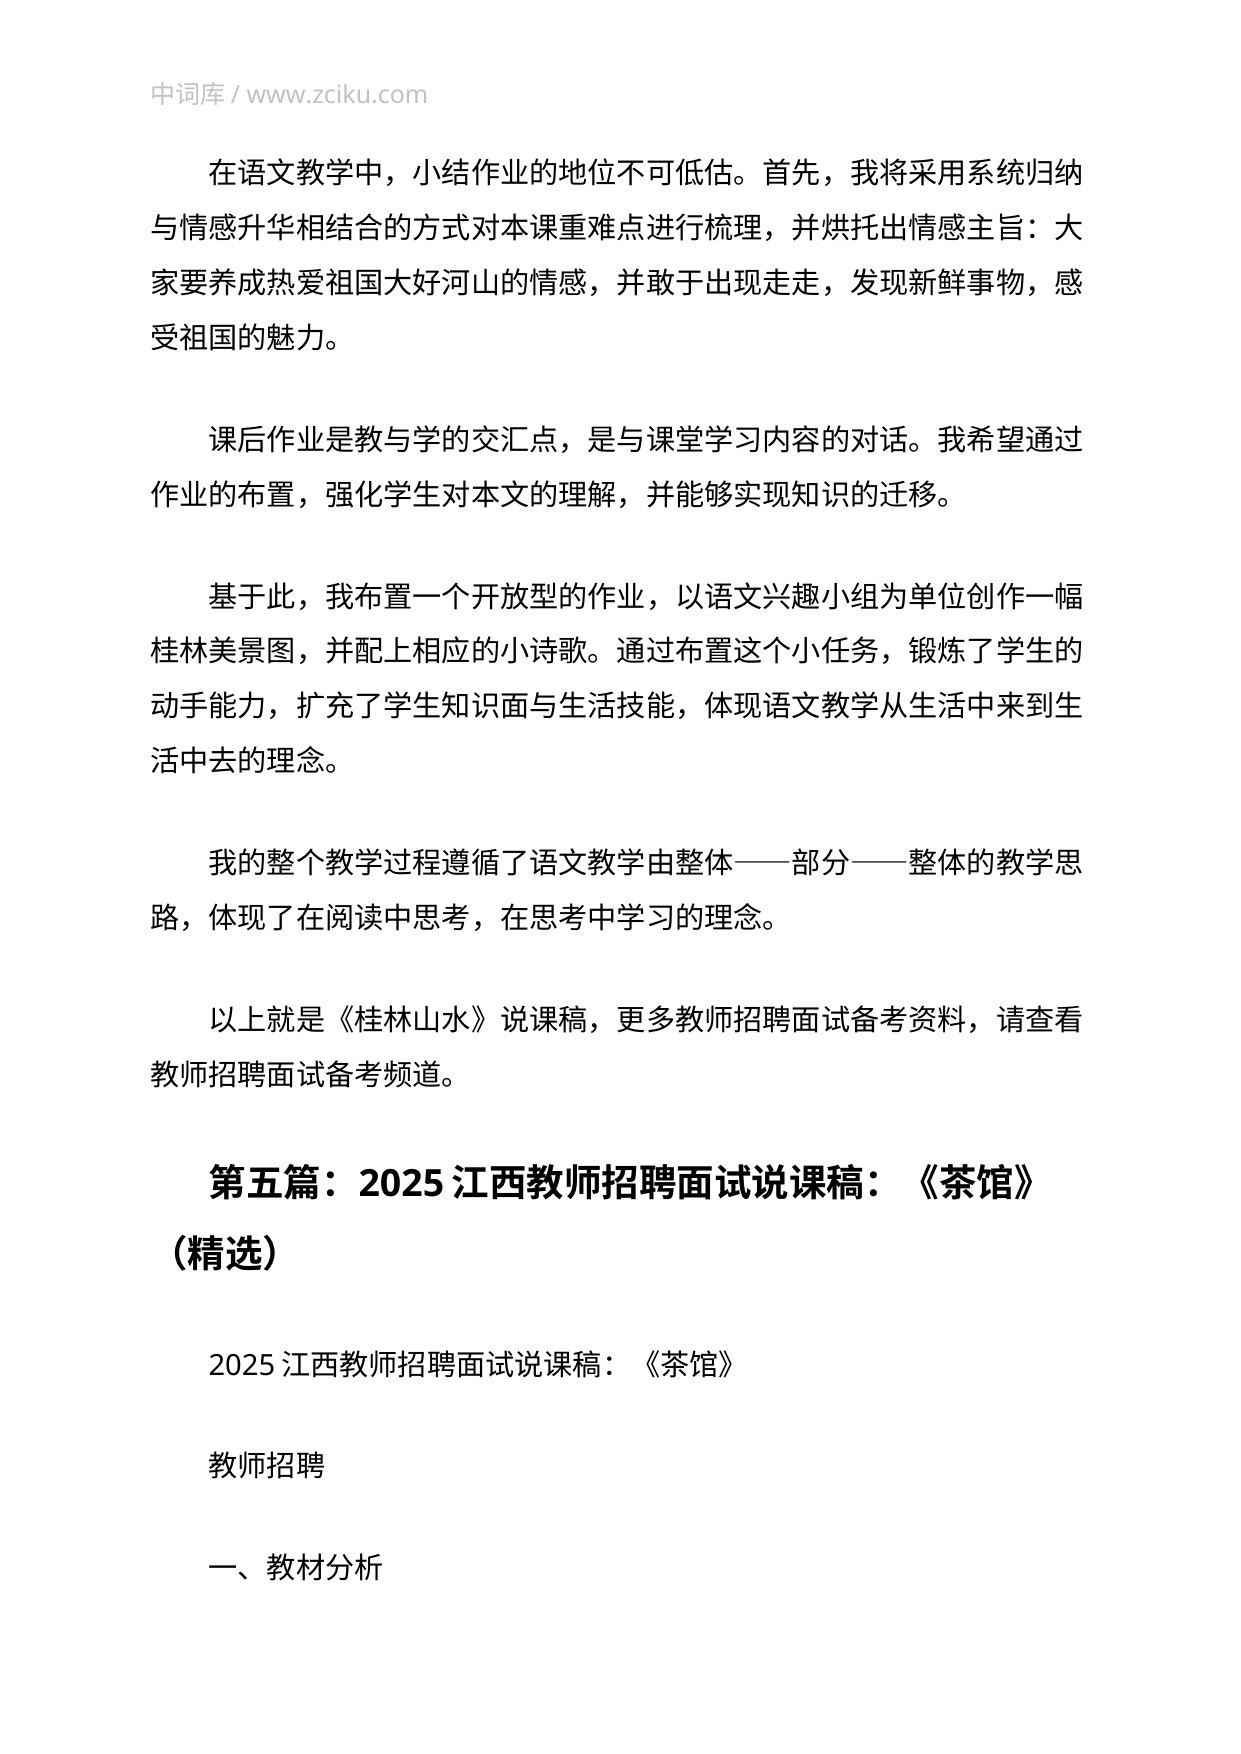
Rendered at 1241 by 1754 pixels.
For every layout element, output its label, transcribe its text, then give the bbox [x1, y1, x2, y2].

text 第五篇：2025江西教师招聘面试说课稿：《茶馆》（精选） [150, 1153, 1090, 1278]
text 2025江西教师招聘面试说课稿：《茶馆》 [150, 1341, 1090, 1383]
text 一、教材分析 [150, 1545, 1090, 1587]
text 在语文教学中，小结作业的地位不可低估。首先，我将采用系统归纳与情感升华相结合的方式对本课重难点进行梳理，并烘托出情感主旨：大家要养成热爱祖国大好河山的情感，并敢于出现走走，发现新鲜事物，感受祖国的魅力。 [150, 150, 1090, 357]
text 教师招聘 [150, 1443, 1090, 1485]
text 我的整个教学过程遵循了语文教学由整体——部分——整体的教学思路，体现了在阅读中思考，在思考中学习的理念。 [150, 839, 1090, 937]
text 基于此，我布置一个开放型的作业，以语文兴趣小组为单位创作一幅桂林美景图，并配上相应的小诗歌。通过布置这个小任务，锻炼了学生的动手能力，扩充了学生知识面与生活技能，体现语文教学从生活中来到生活中去的理念。 [150, 573, 1090, 780]
text 以上就是《桂林山水》说课稿，更多教师招聘面试备考资料，请查看教师招聘面试备考频道。 [150, 996, 1090, 1093]
text 课后作业是教与学的交汇点，是与课堂学习内容的对话。我希望通过作业的布置，强化学生对本文的理解，并能够实现知识的迁移。 [150, 416, 1090, 514]
